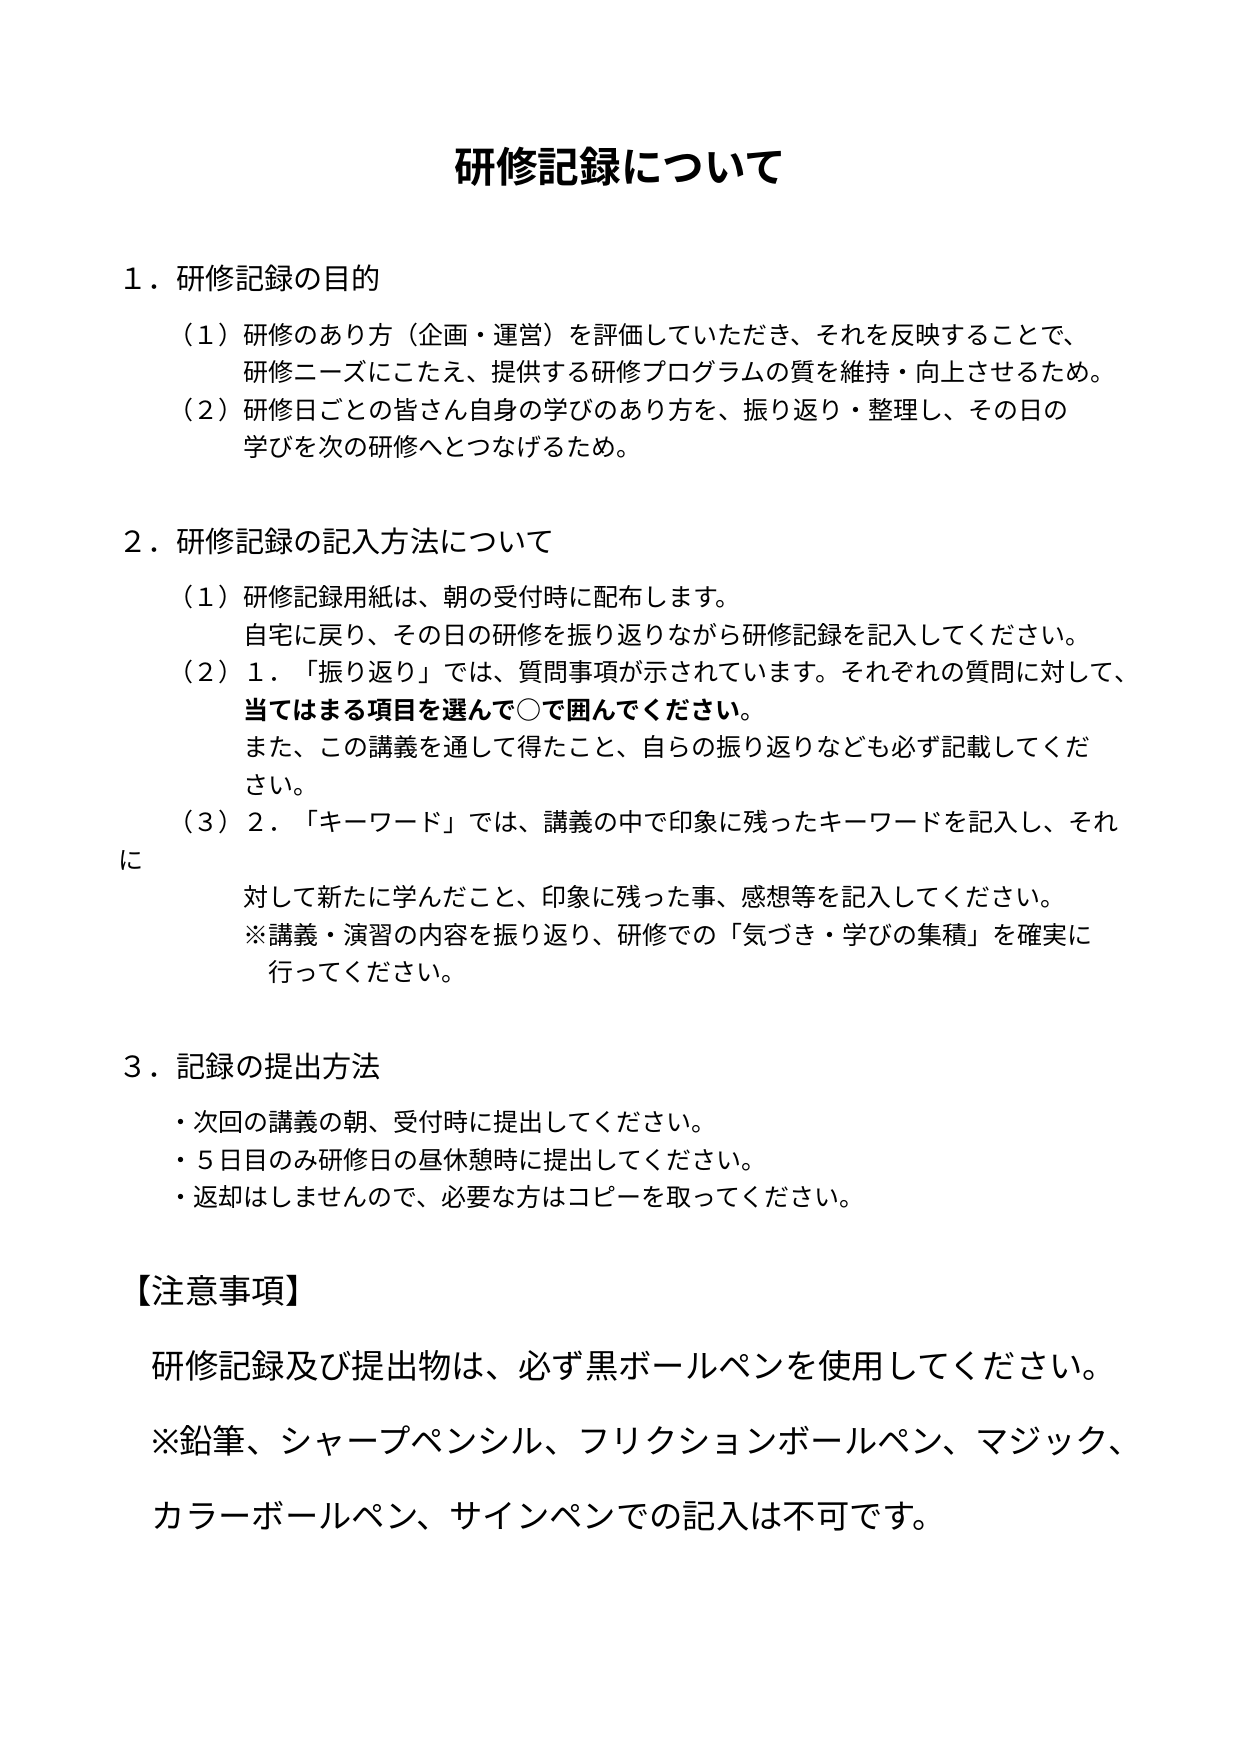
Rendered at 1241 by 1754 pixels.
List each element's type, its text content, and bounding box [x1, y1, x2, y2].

text ３．記録の提出方法 [118, 1027, 1122, 1102]
text 研修ニーズにこたえ、提供する研修プログラムの質を維持・向上させるため。 [118, 352, 1122, 389]
text （３）２．「キーワード」では、講義の中で印象に残ったキーワードを記入し、それに [118, 802, 1122, 877]
text 【注意事項】 [118, 1252, 1122, 1327]
text また、この講義を通して得たこと、自らの振り返りなども必ず記載してくだ [118, 727, 1122, 764]
text ・５日目のみ研修日の昼休憩時に提出してください。 [118, 1139, 1122, 1177]
text ・次回の講義の朝、受付時に提出してください。 [118, 1102, 1122, 1139]
text さい。 [118, 764, 1122, 802]
text １．研修記録の目的 [118, 239, 1122, 314]
text 研修記録及び提出物は、必ず黒ボールペンを使用してください。 [118, 1327, 1122, 1402]
text （１）研修記録用紙は、朝の受付時に配布します。 [118, 577, 1122, 614]
text （２）研修日ごとの皆さん自身の学びのあり方を、振り返り・整理し、その日の [118, 389, 1122, 427]
text カラーボールペン、サインペンでの記入は不可です。 [118, 1477, 1122, 1552]
text （２）１．「振り返り」では、質問事項が示されています。それぞれの質問に対して、 [118, 652, 1122, 689]
text ・返却はしませんので、必要な方はコピーを取ってください。 [118, 1177, 1122, 1214]
text ※鉛筆、シャープペンシル、フリクションボールペン、マジック、 [118, 1402, 1122, 1477]
text 研修記録について [118, 127, 1122, 202]
text 自宅に戻り、その日の研修を振り返りながら研修記録を記入してください。 [118, 614, 1122, 652]
text ２．研修記録の記入方法について [118, 502, 1122, 577]
text ※講義・演習の内容を振り返り、研修での「気づき・学びの集積」を確実に [118, 914, 1122, 952]
text 当てはまる項目を選んで○で囲んでください。 [118, 689, 1122, 727]
text 学びを次の研修へとつなげるため。 [118, 427, 1122, 464]
text （１）研修のあり方（企画・運営）を評価していただき、それを反映することで、 [118, 314, 1122, 352]
text 対して新たに学んだこと、印象に残った事、感想等を記入してください。 [118, 877, 1122, 914]
text 行ってください。 [118, 952, 1122, 989]
